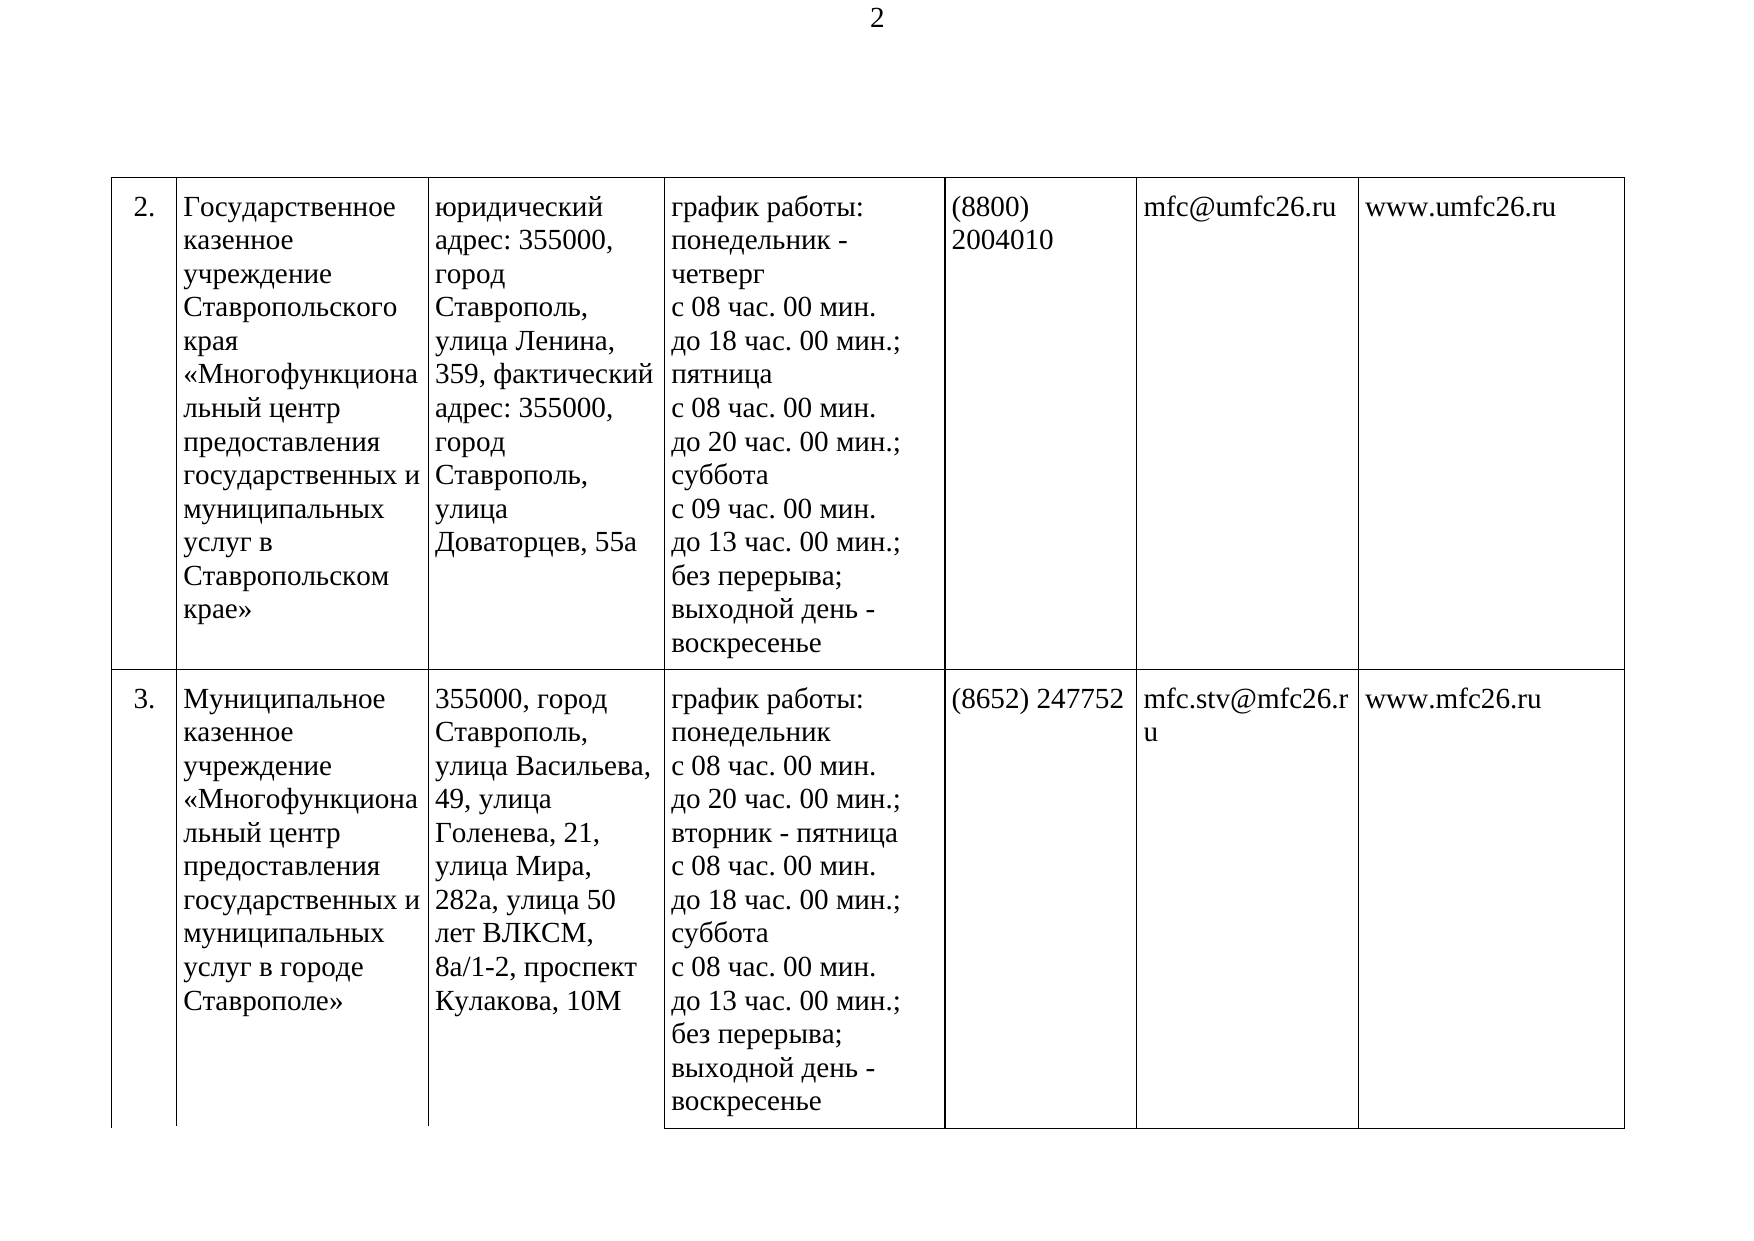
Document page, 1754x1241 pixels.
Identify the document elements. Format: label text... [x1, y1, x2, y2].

table_cell mfc@umfc26.ru [1137, 178, 1358, 669]
table_cell www.umfc26.ru [1359, 178, 1624, 669]
table_cell 355000, город Ставрополь, улица Васильева, 49, улица Голенева, 21, улица Мира, 282а, улица 50 лет ВЛКСМ, 8а/1-2, проспект Кулакова, 10М [428, 670, 664, 1127]
table_cell 2. [112, 178, 176, 669]
table_cell юридический адрес: 355000, город Ставрополь, улица Ленина, 359, фактический адрес: 355000, город Ставрополь, улица Доваторцев, 55а [429, 178, 664, 669]
table_cell (8800) 2004010 [946, 178, 1136, 669]
table_cell www.mfc26.ru [1359, 670, 1624, 1127]
table_cell 3. [112, 670, 177, 1127]
table_cell mfc.stv@mfc26.ru [1137, 670, 1358, 1127]
table_cell Муниципальное казенное учреждение «Многофункциональный центр предоставления государственных и муниципальных услуг в городе Ставрополе» [177, 670, 428, 1127]
table_cell график работы: понедельник с 08 час. 00 мин. до 20 час. 00 мин.; вторник - пятница с 08 час. 00 мин. до 18 час. 00 мин.; суббота с 08 час. 00 мин. до 13 час. 00 мин.; без перерыва; выходной день - воскресенье [665, 670, 944, 1127]
table_cell график работы: понедельник - четверг с 08 час. 00 мин. до 18 час. 00 мин.; пятница с 08 час. 00 мин. до 20 час. 00 мин.; суббота с 09 час. 00 мин. до 13 час. 00 мин.; без перерыва; выходной день - воскресенье [665, 178, 944, 669]
table_cell (8652) 247752 [946, 670, 1136, 1127]
table_cell Государственное казенное учреждение Ставропольского края «Многофункциональный центр предоставления государственных и муниципальных услуг в Ставропольском крае» [177, 178, 428, 669]
